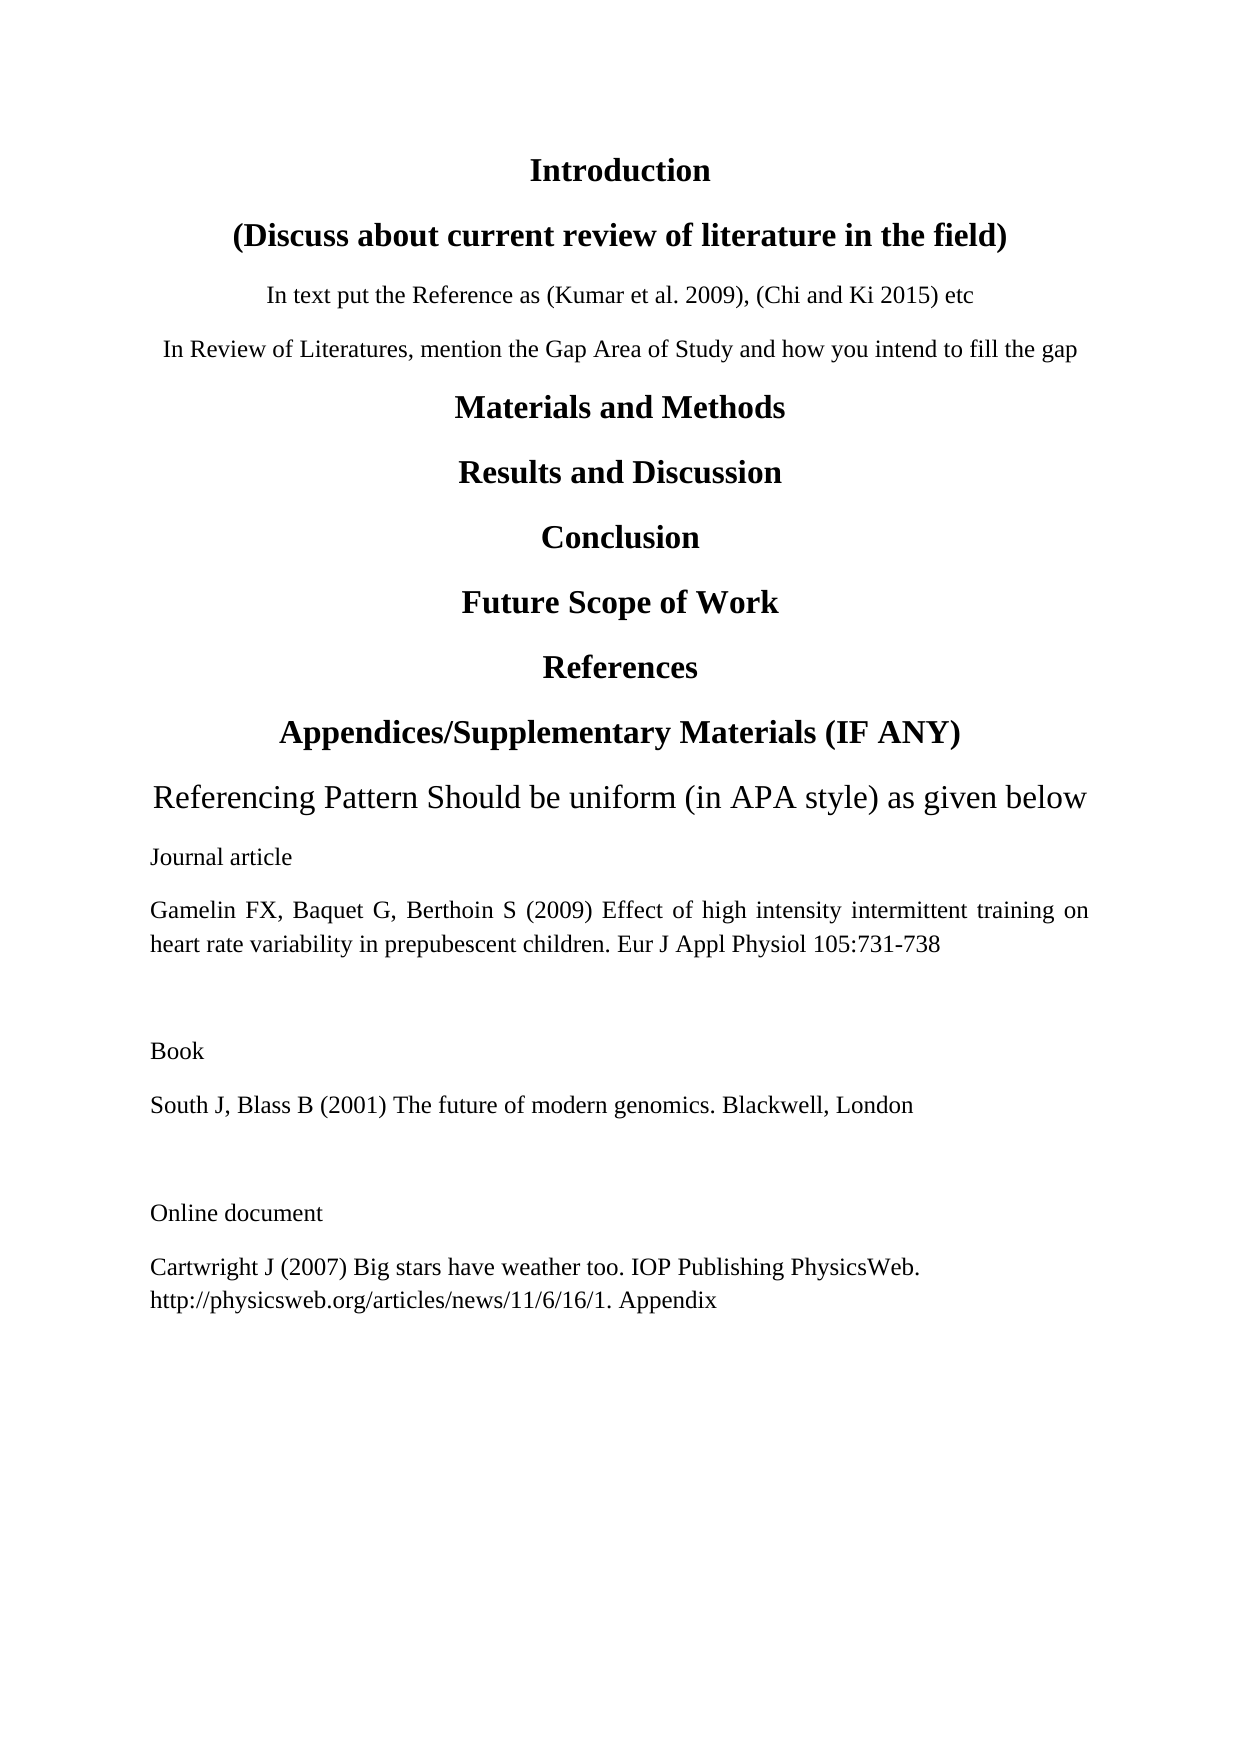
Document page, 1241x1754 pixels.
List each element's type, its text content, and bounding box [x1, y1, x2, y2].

text Introduction [150, 150, 1090, 188]
text References [150, 647, 1090, 685]
text Book [150, 1036, 1090, 1065]
text In Review of Literatures, mention the Gap Area of Study and how you intend to fill the gap [150, 334, 1090, 362]
text Materials and Methods [150, 387, 1090, 426]
text Cartwright J (2007) Big stars have weather too. IOP Publishing PhysicsWeb. http://physicsweb.org/articles/news/11/6/16/1. Appendix [150, 1252, 1090, 1313]
text Journal article [150, 842, 1090, 871]
text South J, Blass B (2001) The future of modern genomics. Blackwell, London [150, 1090, 1090, 1119]
text Referencing Pattern Should be uniform (in APA style) as given below [150, 777, 1090, 815]
text Conclusion [150, 517, 1090, 556]
text Gamelin FX, Baquet G, Berthoin S (2009) Effect of high intensity intermittent training on heart rate variability in prepubescent children. Eur J Appl Physiol 105:731-738 [150, 896, 1090, 957]
text Results and Discussion [150, 452, 1090, 491]
text (Discuss about current review of literature in the field) [150, 215, 1090, 253]
text In text put the Reference as (Kumar et al. 2009), (Chi and Ki 2015) etc [150, 280, 1090, 308]
text Online document [150, 1198, 1090, 1227]
text Future Scope of Work [150, 582, 1090, 621]
text Appendices/Supplementary Materials (IF ANY) [150, 712, 1090, 750]
